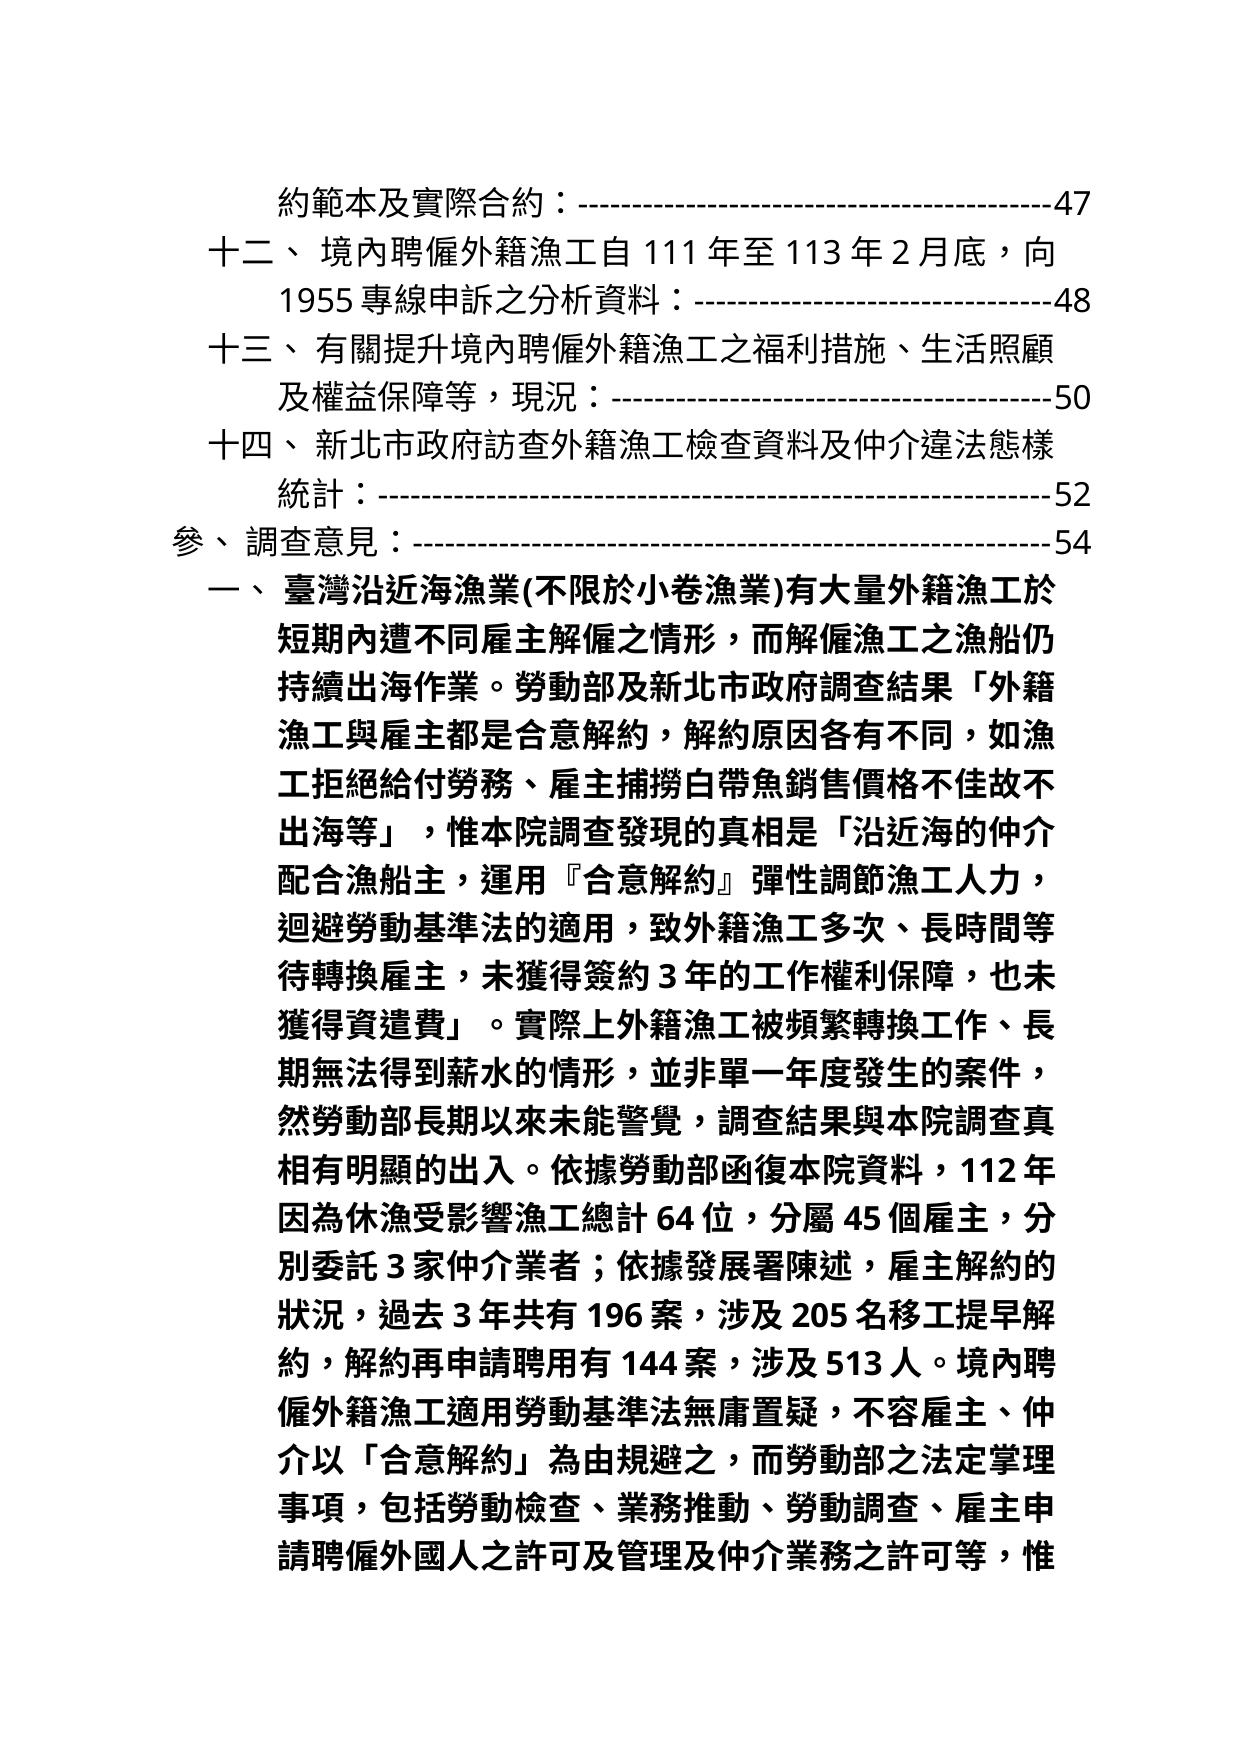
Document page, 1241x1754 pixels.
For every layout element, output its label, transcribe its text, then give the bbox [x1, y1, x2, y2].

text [207, 177, 1057, 226]
text 十二、 境內聘僱外籍漁工自111年至113年2月底，向1955專線申訴之分析資料： 48 [207, 226, 1057, 322]
text 參、 調查意見： 54 [171, 516, 1057, 564]
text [207, 564, 1057, 1578]
text 十四、 新北市政府訪查外籍漁工檢查資料及仲介違法態樣統計： 52 [207, 419, 1057, 516]
text 十三、 有關提升境內聘僱外籍漁工之福利措施、生活照顧及權益保障等，現況： 50 [207, 322, 1057, 419]
